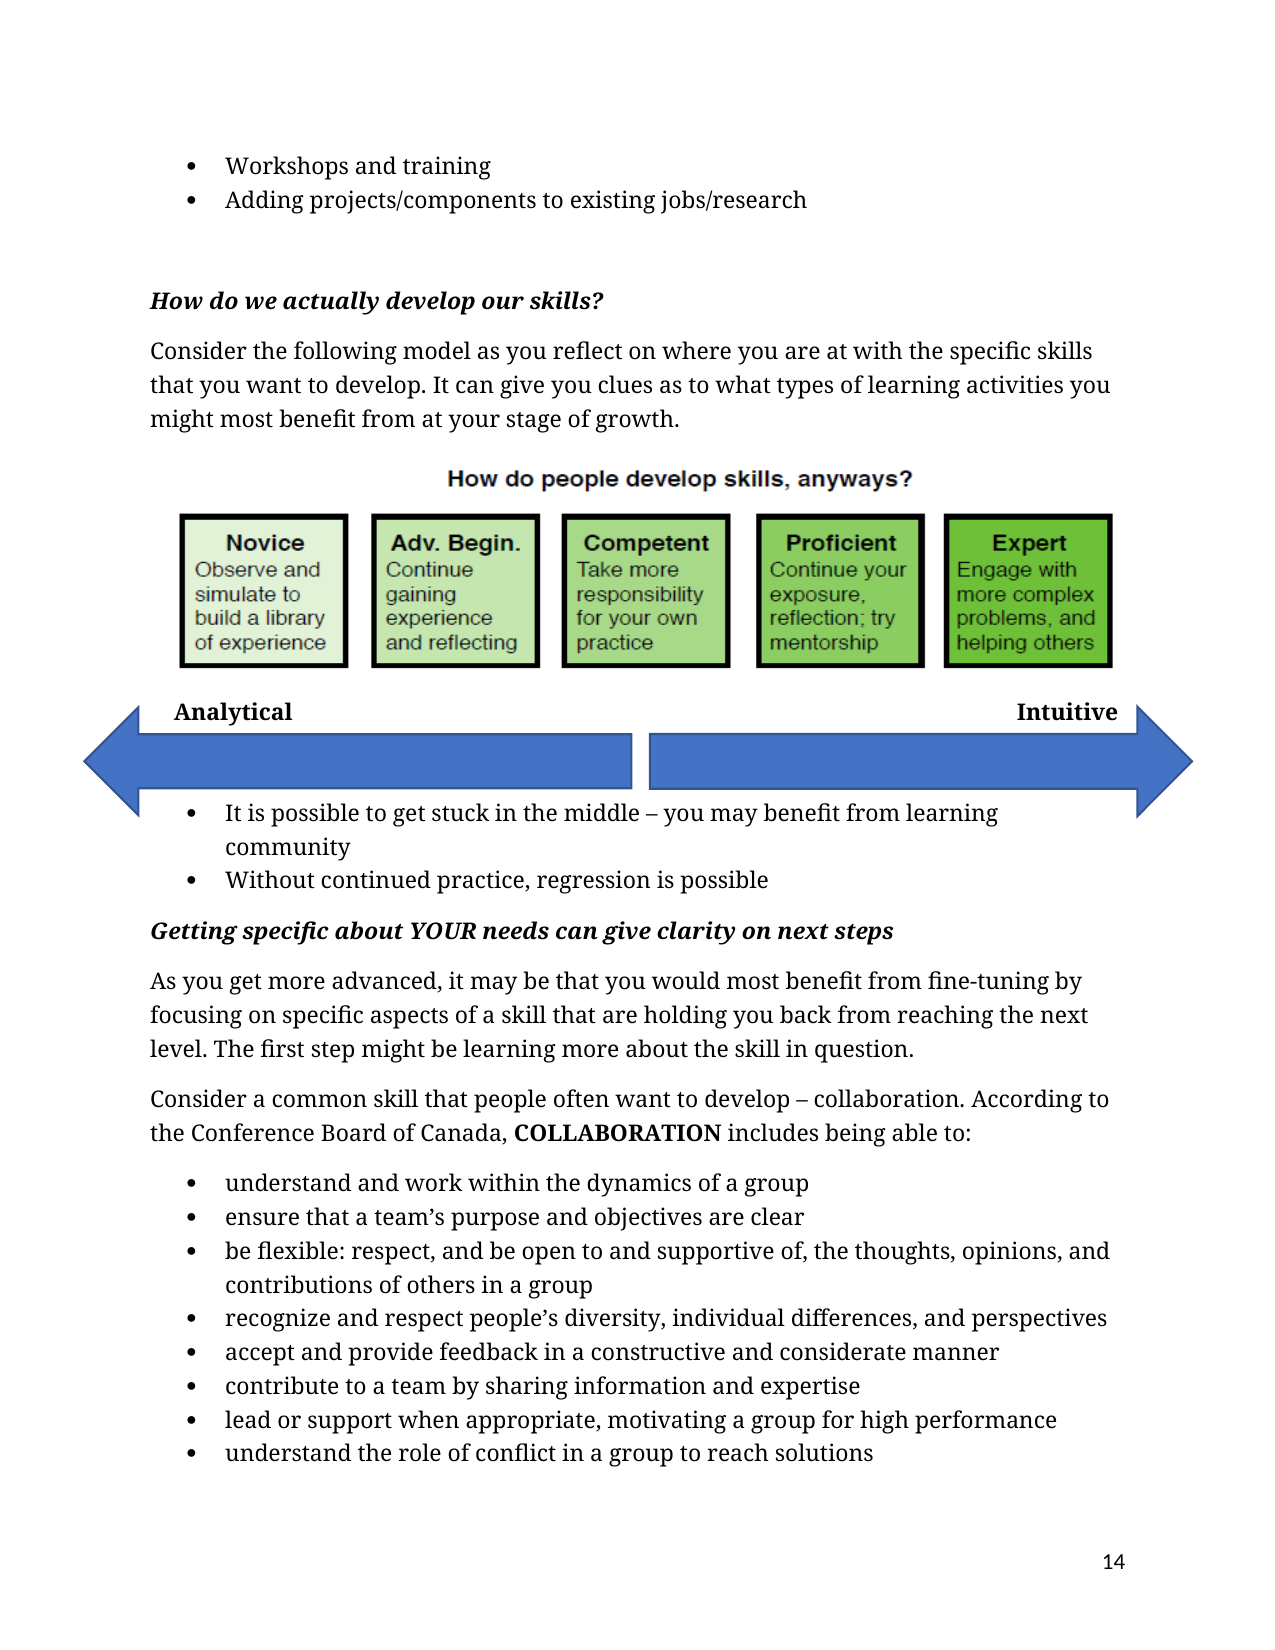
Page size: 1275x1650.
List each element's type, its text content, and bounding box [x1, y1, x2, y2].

list accept and provide feedback in a constructive and considerate manner [187, 1336, 1125, 1367]
list understand and work within the dynamics of a group [187, 1167, 1125, 1199]
list Without continued practice, regression is possible [187, 864, 1125, 896]
list It is possible to get stuck in the middle – you may benefit from learning community [187, 797, 1125, 862]
list ensure that a team’s purpose and objectives are clear [187, 1201, 1125, 1232]
text As you get more advanced, it may be that you would most benefit from fine-tuning by focusing on specific aspects of a skill that are holding you back from reaching the next level. The first step might be learning more about the skill in question. [150, 965, 1125, 1064]
list understand the role of conflict in a group to reach solutions [187, 1437, 1125, 1469]
list be flexible: respect, and be open to and supportive of, the thoughts, opinions, and contributions of others in a group [187, 1235, 1125, 1300]
list recognize and respect people’s diversity, individual differences, and perspectives [187, 1302, 1125, 1334]
list Workshops and training [187, 150, 1125, 181]
text Getting specific about YOUR needs can give clarity on next steps [150, 915, 1125, 946]
text Analytical Intuitive [150, 696, 1125, 727]
list lead or support when appropriate, motivating a group for high performance [187, 1404, 1125, 1435]
text Consider a common skill that people often want to develop – collaboration. According to the Conference Board of Canada, COLLABORATION includes being able to: [150, 1083, 1125, 1148]
text Consider the following model as you reflect on where you are at with the specific skills that you want to develop. It can give you clues as to what types of learning activities you might most benefit from at your stage of growth. [150, 335, 1125, 434]
list Adding projects/components to existing jobs/research [187, 184, 1125, 215]
text How do we actually develop our skills? [150, 284, 1125, 316]
list contribute to a team by sharing information and expertise [187, 1370, 1125, 1401]
picture [150, 452, 1125, 678]
